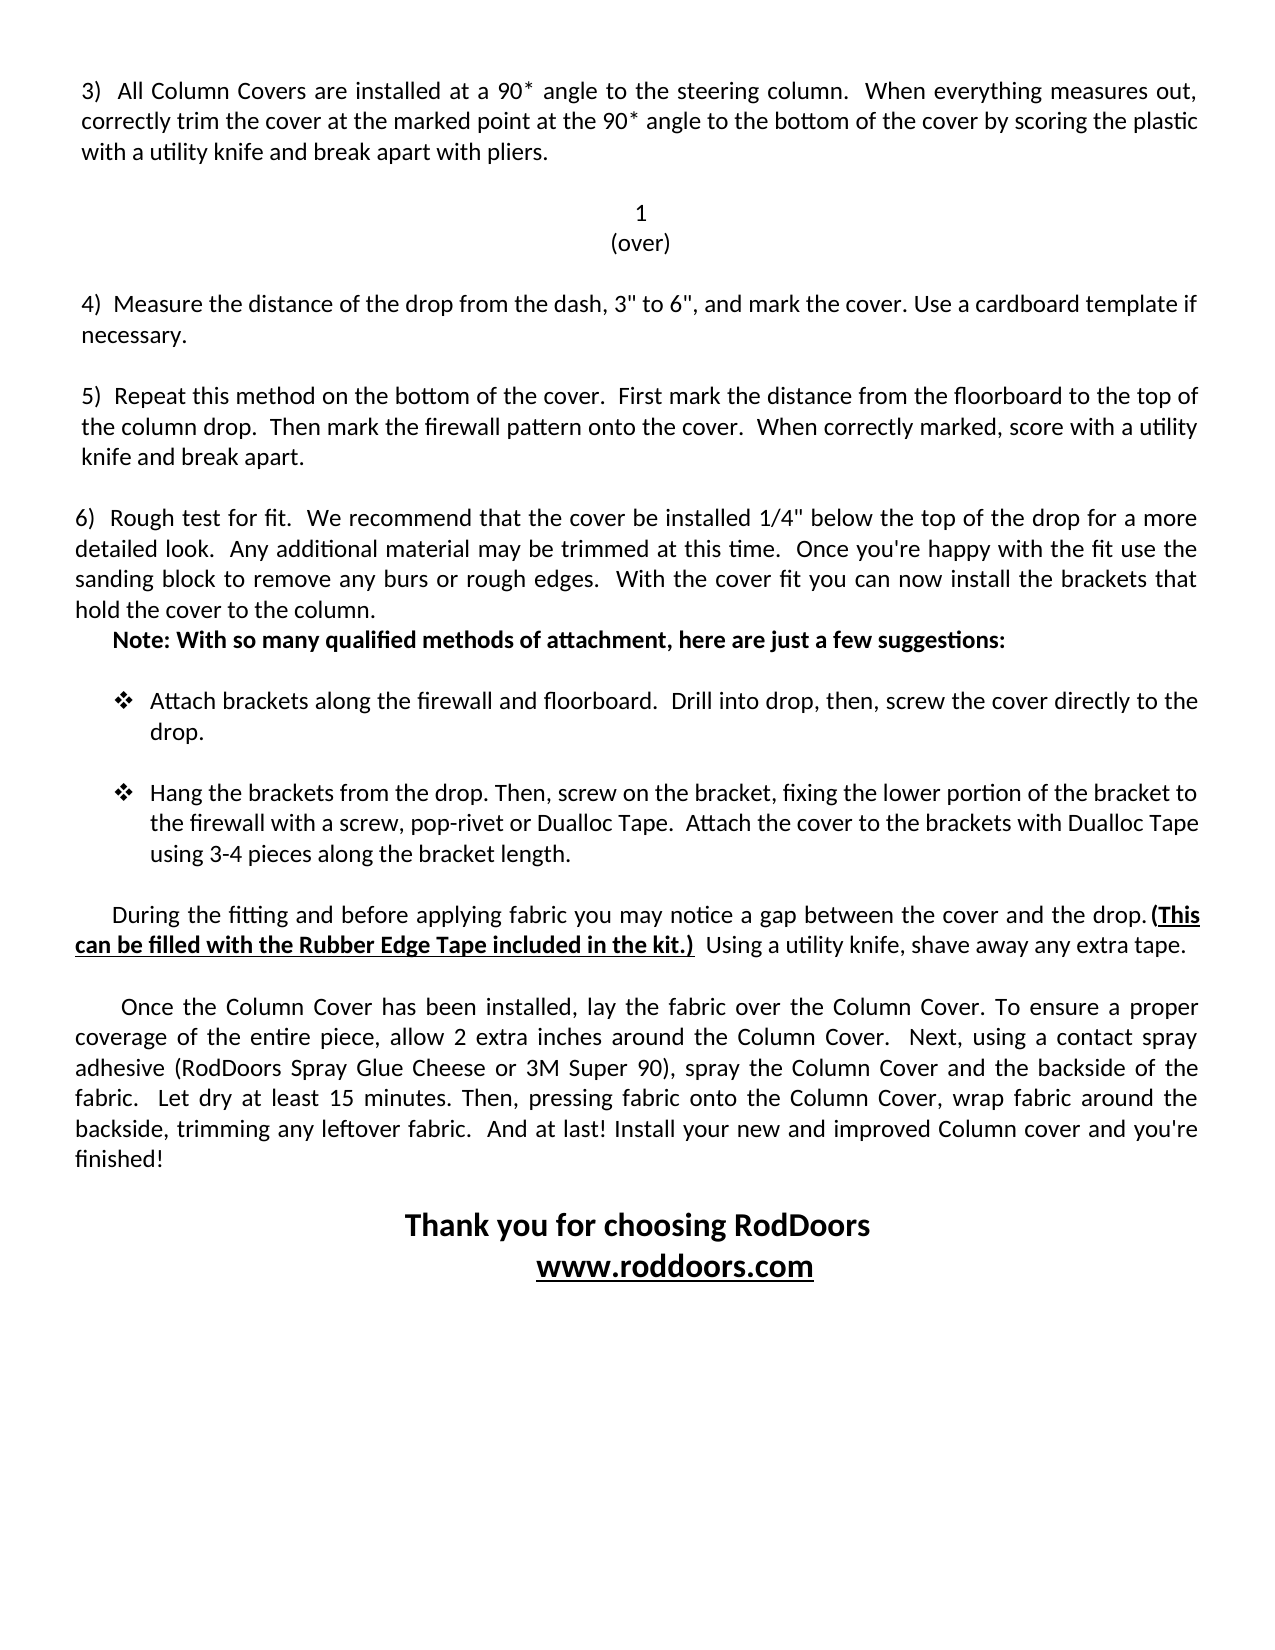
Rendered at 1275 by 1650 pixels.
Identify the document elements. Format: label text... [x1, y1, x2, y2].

text 3) All Column Covers are installed at a 90* angle to the steering column. When everything measures out, correctly trim the cover at the marked point at the 90* angle to the bottom of the cover by scoring the plastic with a utility knife and break apart with pliers. [81, 75, 1200, 167]
text During the fitting and before applying fabric you may notice a gap between the cover and the drop.(This can be filled with the Rubber Edge Tape included in the kit.) Using a utility knife, shave away any extra tape. [75, 899, 1200, 960]
list Hang the brackets from the drop. Then, screw on the bracket, fixing the lower portion of the bracket to the firewall with a screw, pop-rivet or Dualloc Tape. Attach the cover to the brackets with Dualloc Tape using 3-4 pieces along the bracket length. [112, 777, 1200, 868]
text (over) [81, 228, 1200, 258]
text Note: With so many qualified methods of attachment, here are just a few suggestions: [112, 624, 1200, 655]
text Once the Column Cover has been installed, lay the fabric over the Column Cover. To ensure a proper coverage of the entire piece, allow 2 extra inches around the Column Cover. Next, using a contact spray adhesive (RodDoors Spray Glue Cheese or 3M Super 90), spray the Column Cover and the backside of the fabric. Let dry at least 15 minutes. Then, pressing fabric onto the Column Cover, wrap fabric around the backside, trimming any leftover fabric. And at last! Install your new and improved Column cover and you're finished! [75, 991, 1200, 1174]
text 4) Measure the distance of the drop from the dash, 3" to 6", and mark the cover. Use a cardboard template if necessary. [81, 289, 1200, 350]
text 1 [81, 197, 1200, 228]
text Thank you for choosing RodDoors [75, 1204, 1200, 1245]
text 6) Rough test for fit. We recommend that the cover be installed 1/4" below the top of the drop for a more detailed look. Any additional material may be trimmed at this time. Once you're happy with the fit use the sanding block to remove any burs or rough edges. With the cover fit you can now install the brackets that hold the cover to the column. [75, 502, 1200, 624]
text 5) Repeat this method on the bottom of the cover. First mark the distance from the floorboard to the top of the column drop. Then mark the firewall pattern onto the cover. When correctly marked, score with a utility knife and break apart. [81, 380, 1200, 472]
text www.roddoors.com [75, 1245, 1200, 1286]
list Attach brackets along the firewall and floorboard. Drill into drop, then, screw the cover directly to the drop. [112, 685, 1200, 746]
